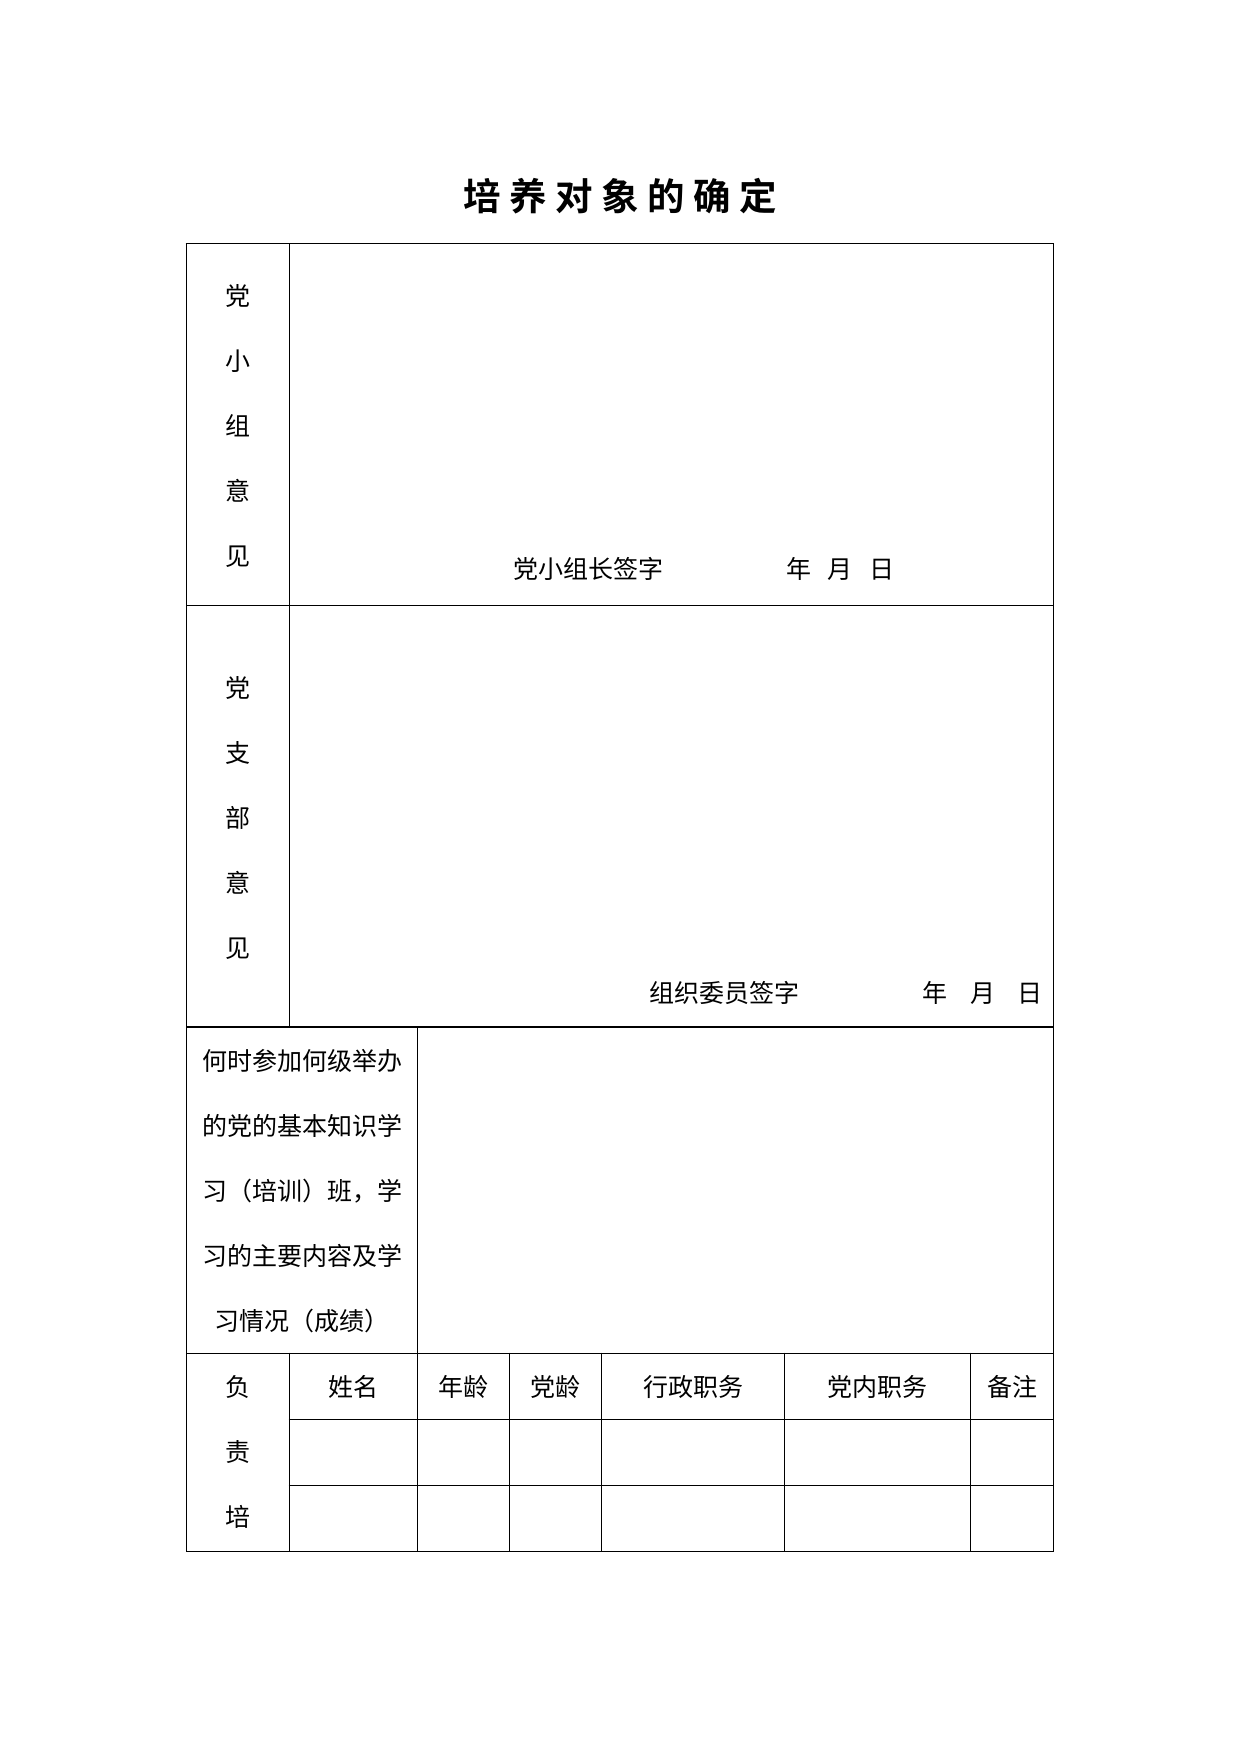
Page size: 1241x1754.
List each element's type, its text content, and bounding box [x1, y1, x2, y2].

table_cell 备注 [971, 1354, 1053, 1418]
table_cell 党 支 部 意 见 [187, 606, 289, 1026]
table_cell 党内职务 [785, 1354, 970, 1418]
table_cell [971, 1420, 1053, 1484]
table_cell [290, 606, 1053, 956]
table_cell [418, 1486, 509, 1551]
table_cell 党小组长签字 年 月 日 [290, 530, 1053, 605]
table_cell [602, 1486, 784, 1551]
table_cell [602, 1420, 784, 1484]
table_cell 年龄 [418, 1354, 509, 1418]
table_cell [290, 1420, 417, 1484]
table_cell 何时参加何级举办的党的基本知识学习（培训）班，学习的主要内容及学习情况（成绩） [187, 1028, 417, 1352]
text 培 养 对 象 的 确 定 [187, 162, 1053, 227]
table_cell [971, 1486, 1053, 1551]
table_cell [290, 1486, 417, 1551]
table_cell 负 责 培 养 人 [187, 1354, 289, 1551]
table_cell [785, 1420, 970, 1484]
table_cell 姓名 [290, 1354, 417, 1418]
table_header [290, 244, 1053, 530]
table_cell 行政职务 [602, 1354, 784, 1418]
table_cell 组织委员签字 年 月 日 [290, 956, 1053, 1026]
table_cell [418, 1028, 1053, 1352]
table_cell [418, 1420, 509, 1484]
table_cell [510, 1420, 601, 1484]
table_header 党 小 组 意 见 [187, 244, 289, 605]
table_cell [785, 1486, 970, 1551]
table_cell 党龄 [510, 1354, 601, 1418]
table_cell [510, 1486, 601, 1551]
